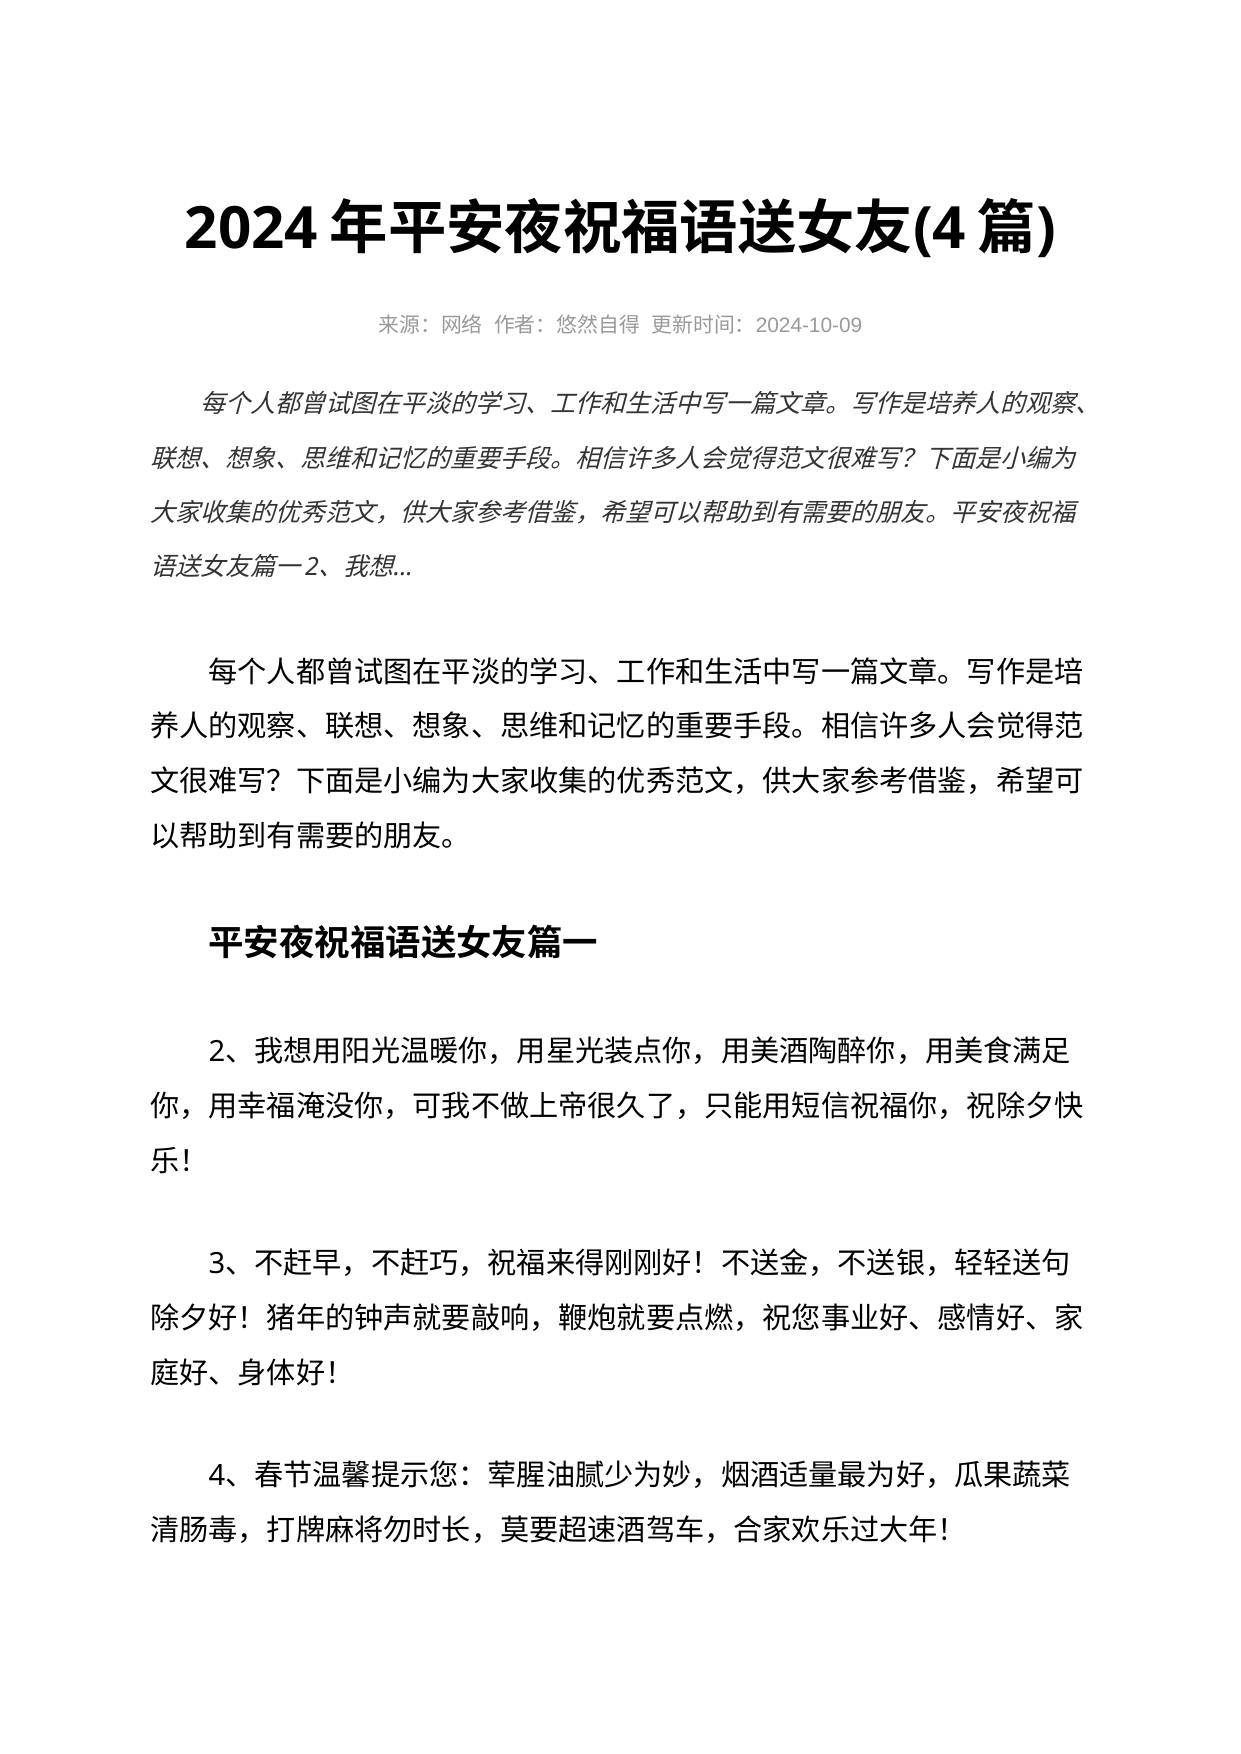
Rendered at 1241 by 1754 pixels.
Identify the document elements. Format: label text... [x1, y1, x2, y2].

text 2、我想用阳光温暖你，用星光装点你，用美酒陶醉你，用美食满足你，用幸福淹没你，可我不做上帝很久了，只能用短信祝福你，祝除夕快乐！ [150, 1028, 1090, 1180]
text 4、春节温馨提示您：荤腥油腻少为妙，烟酒适量最为好，瓜果蔬菜清肠毒，打牌麻将勿时长，莫要超速酒驾车，合家欢乐过大年！ [150, 1451, 1090, 1549]
subtitle 2024年平安夜祝福语送女友(4篇) [150, 181, 1090, 266]
text 每个人都曾试图在平淡的学习、工作和生活中写一篇文章。写作是培养人的观察、联想、想象、思维和记忆的重要手段。相信许多人会觉得范文很难写？下面是小编为大家收集的优秀范文，供大家参考借鉴，希望可以帮助到有需要的朋友。平安夜祝福语送女友篇一2、我想... [150, 384, 1090, 583]
text 每个人都曾试图在平淡的学习、工作和生活中写一篇文章。写作是培养人的观察、联想、想象、思维和记忆的重要手段。相信许多人会觉得范文很难写？下面是小编为大家收集的优秀范文，供大家参考借鉴，希望可以帮助到有需要的朋友。 [150, 648, 1090, 855]
text 平安夜祝福语送女友篇一 [150, 914, 1090, 966]
text 来源：网络 作者：悠然自得 更新时间：2024-10-09 [150, 313, 1090, 337]
text 3、不赶早，不赶巧，祝福来得刚刚好！不送金，不送银，轻轻送句除夕好！猪年的钟声就要敲响，鞭炮就要点燃，祝您事业好、感情好、家庭好、身体好！ [150, 1240, 1090, 1392]
